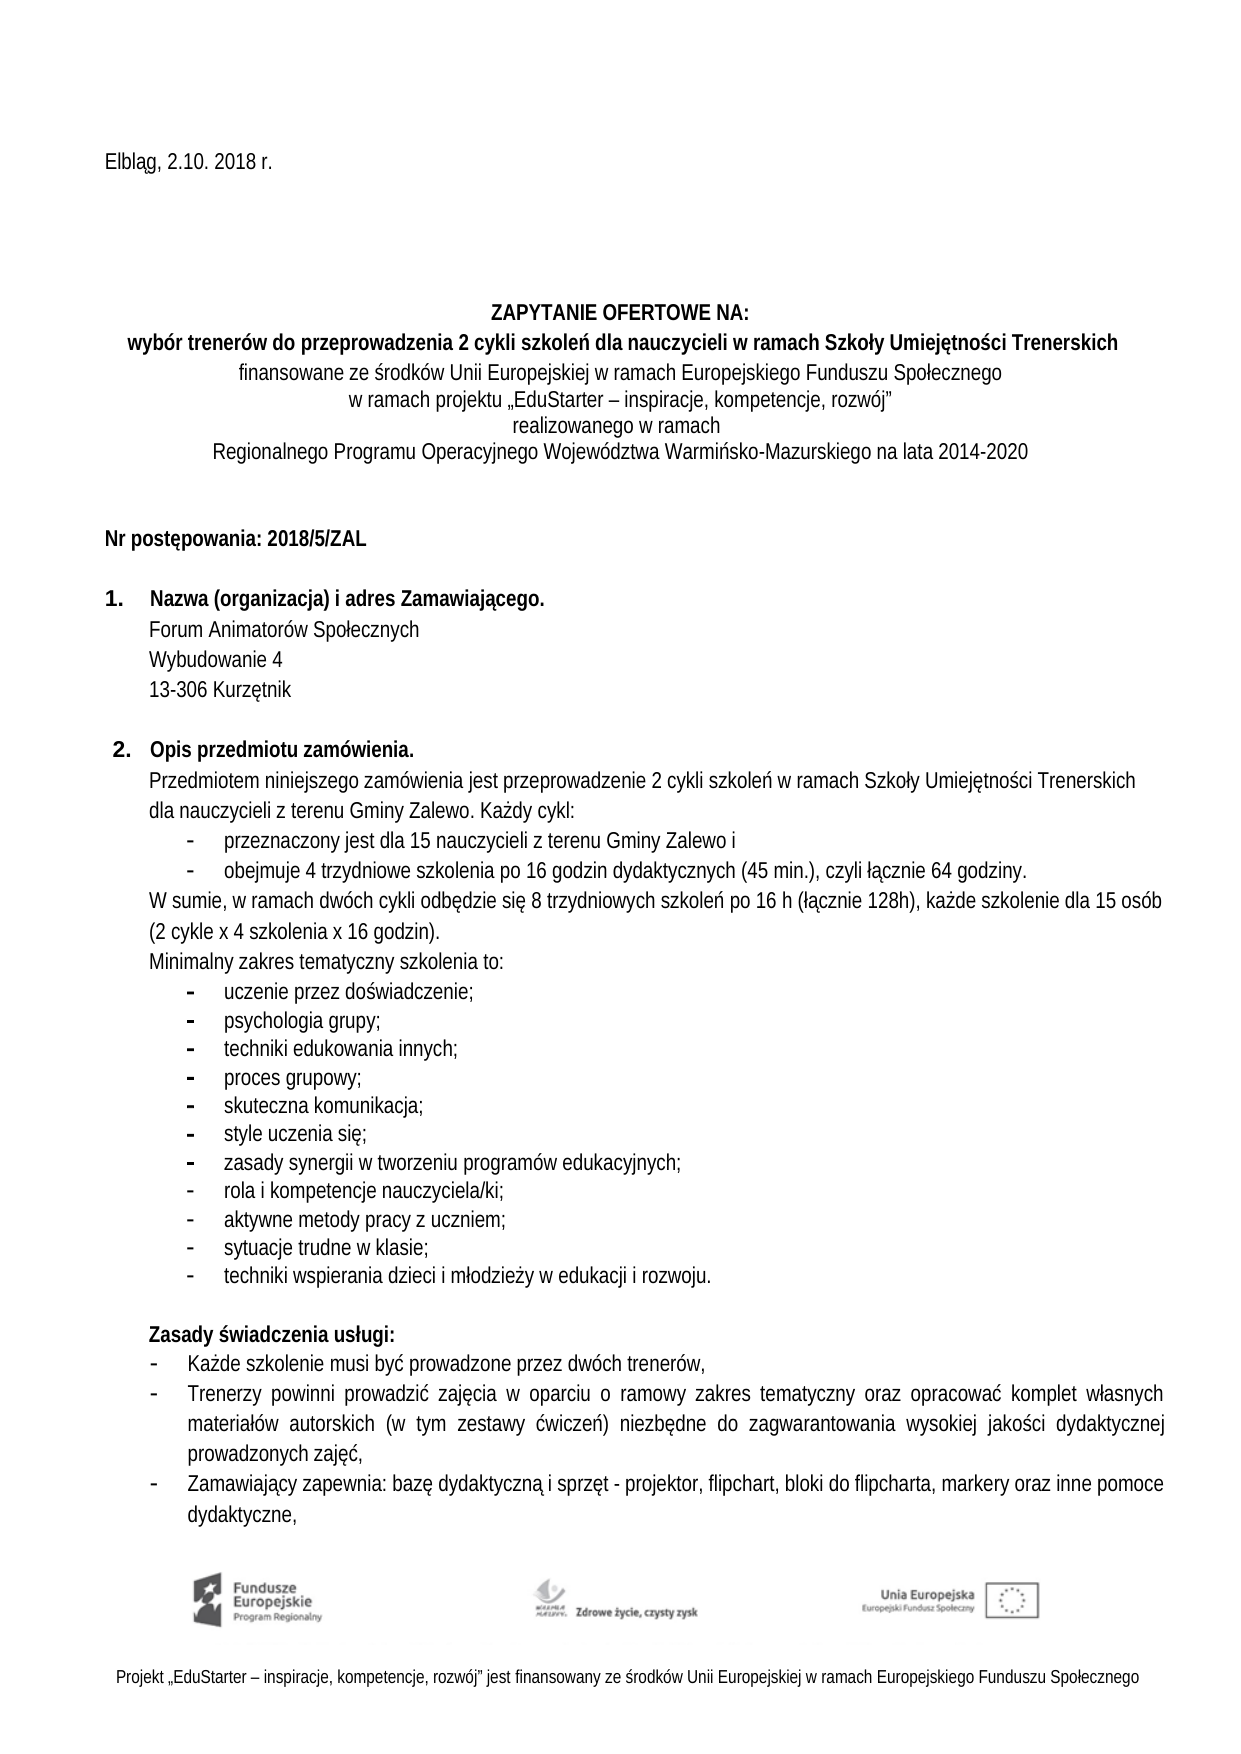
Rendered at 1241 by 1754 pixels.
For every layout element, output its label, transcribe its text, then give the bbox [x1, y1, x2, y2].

list psychologia grupy; [186, 1007, 1165, 1033]
list zasady synergii w tworzeniu programów edukacyjnych; [186, 1149, 1165, 1175]
list przeznaczony jest dla 15 nauczycieli z terenu Gminy Zalewo i [186, 827, 1165, 853]
list finansowane ze środków Unii Europejskiej w ramach Europejskiego Funduszu Społecznego [75, 359, 1165, 386]
list proces grupowy; [186, 1063, 1165, 1090]
list aktywne metody pracy z uczniem; [186, 1206, 1165, 1232]
list techniki wspierania dzieci i młodzieży w edukacji i rozwoju. [186, 1262, 1165, 1289]
text Przedmiotem niniejszego zamówienia jest przeprowadzenie 2 cykli szkoleń w ramach Szkoły Umiejętności Trenerskich dla nauczycieli z terenu Gminy Zalewo. Każdy cykl: [149, 767, 1165, 823]
list Opis przedmiotu zamówienia. [112, 736, 1165, 763]
list sytuacje trudne w klasie; [186, 1234, 1165, 1260]
list techniki edukowania innych; [186, 1035, 1165, 1061]
text Minimalny zakres tematyczny szkolenia to: [149, 948, 1165, 974]
list rola i kompetencje nauczyciela/ki; [186, 1177, 1165, 1203]
list Regionalnego Programu Operacyjnego Województwa Warmińsko-Mazurskiego na lata 2014-2020 [75, 438, 1165, 464]
text Elbląg, 2.10. 2018 r. [104, 148, 1165, 174]
text wybór trenerów do przeprowadzenia 2 cykli szkoleń dla nauczycieli w ramach Szkoły Umiejętności Trenerskich [75, 329, 1165, 355]
text Nr postępowania: 2018/5/ZAL [75, 525, 1165, 551]
list Zamawiający zapewnia: bazę dydaktyczną i sprzęt - projektor, flipchart, bloki do flipcharta, markery oraz inne pomoce dydaktyczne, [150, 1470, 1165, 1527]
list Nazwa (organizacja) i adres Zamawiającego. [104, 585, 1165, 612]
list obejmuje 4 trzydniowe szkolenia po 16 godzin dydaktycznych (45 min.), czyli łącznie 64 godziny. [186, 857, 1165, 884]
text Wybudowanie 4 [112, 646, 1165, 672]
list realizowanego w ramach [75, 412, 1165, 438]
list Każde szkolenie musi być prowadzone przez dwóch trenerów, [150, 1349, 1165, 1376]
list uczenie przez doświadczenie; [186, 978, 1165, 1004]
text 13-306 Kurzętnik [112, 676, 1165, 702]
picture [110, 1539, 1130, 1645]
text W sumie, w ramach dwóch cykli odbędzie się 8 trzydniowych szkoleń po 16 h (łącznie 128h), każde szkolenie dla 15 osób (2 cykle x 4 szkolenia x 16 godzin). [149, 887, 1165, 944]
list style uczenia się; [186, 1120, 1165, 1147]
list skuteczna komunikacja; [186, 1092, 1165, 1118]
list Trenerzy powinni prowadzić zajęcia w oparciu o ramowy zakres tematyczny oraz opracować komplet własnych materiałów autorskich (w tym zestawy ćwiczeń) niezbędne do zagwarantowania wysokiej jakości dydaktycznej prowadzonych zajęć, [150, 1380, 1165, 1466]
text Zasady świadczenia usługi: [104, 1321, 1165, 1347]
text ZAPYTANIE OFERTOWE NA: [75, 299, 1165, 325]
text Forum Animatorów Społecznych [112, 616, 1165, 642]
text w ramach projektu „EduStarter – inspiracje, kompetencje, rozwój” [75, 386, 1165, 412]
